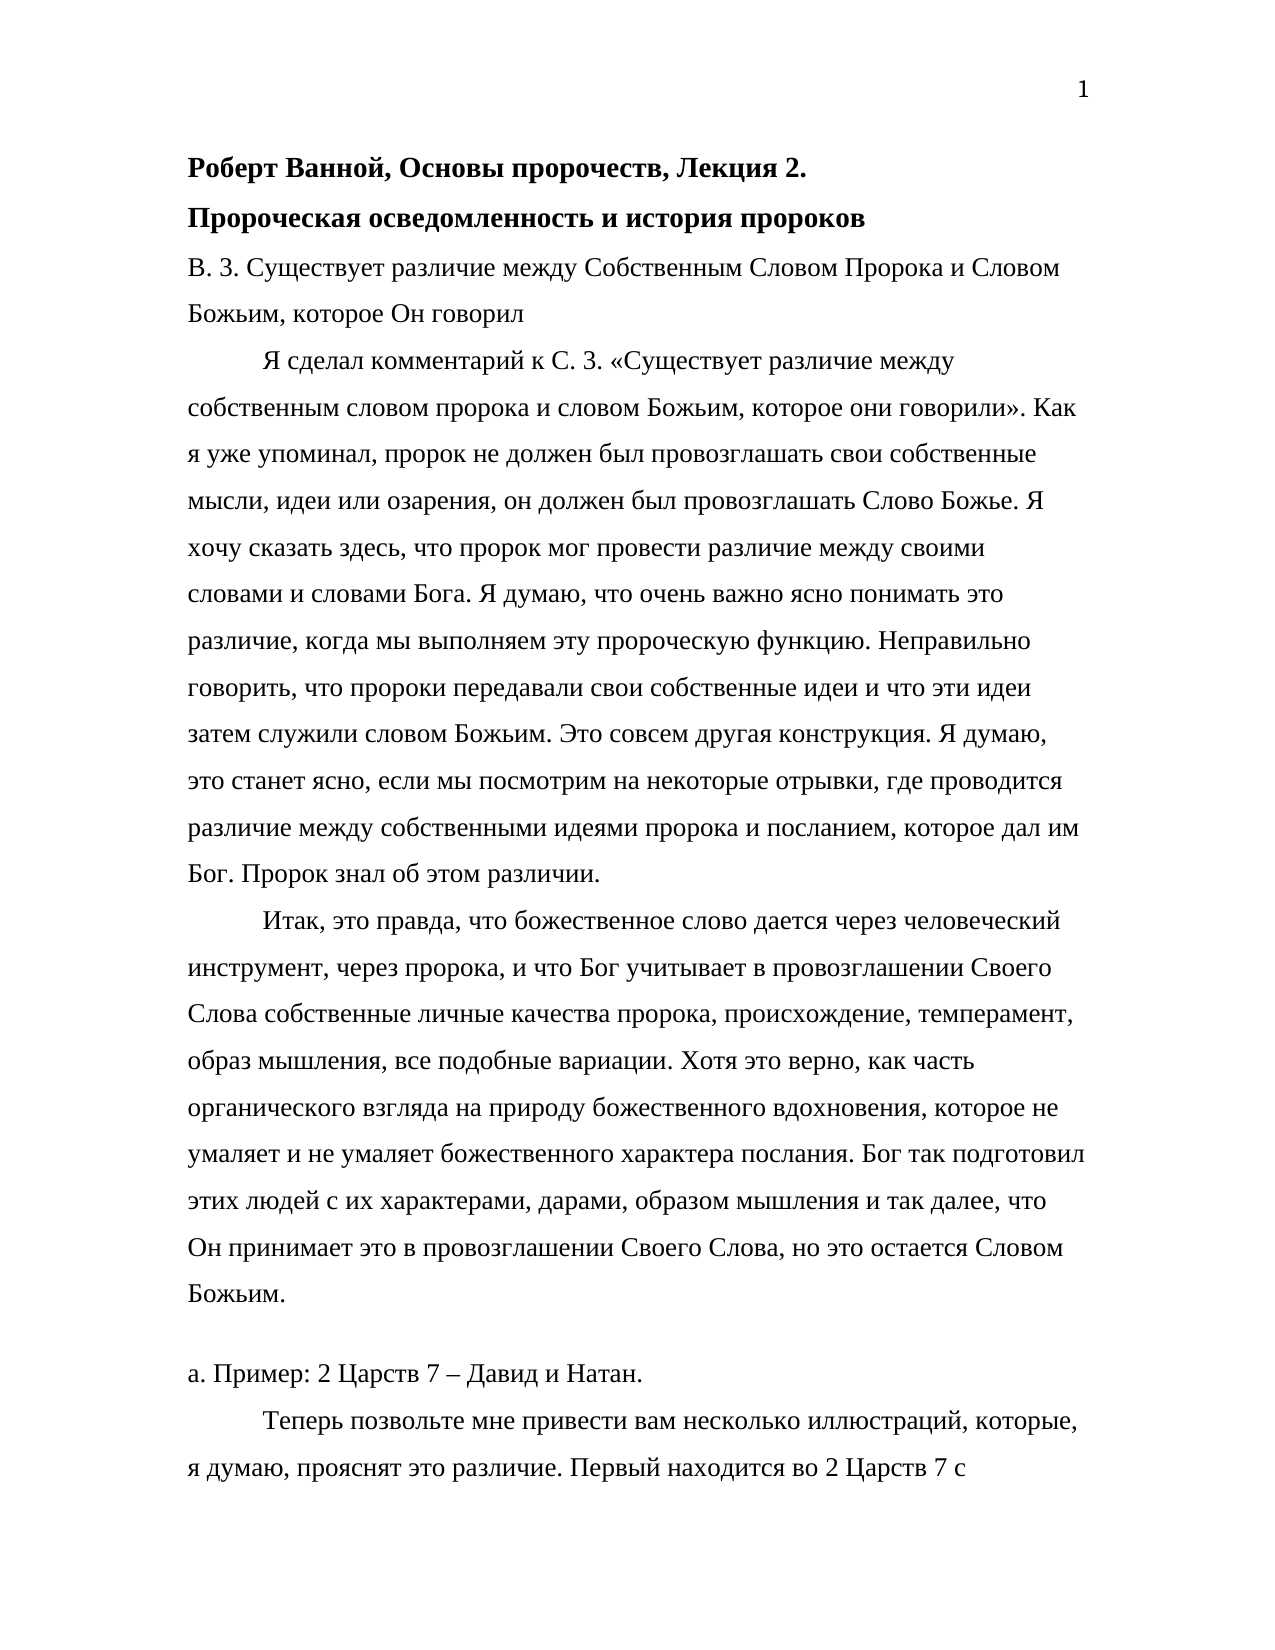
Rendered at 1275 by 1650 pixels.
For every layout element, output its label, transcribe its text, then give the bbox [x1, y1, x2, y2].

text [187, 1357, 1087, 1482]
text В. 3. Существует различие между Собственным Словом Пророка и Словом Божьим, которое Он говорил Я сделал комментарий к С. 3. «Существует различие между собственным словом пророка и словом Божьим, которое они говорили». Как я уже упоминал, пророк не должен был провозглашать свои собственные мысли, идеи или озарения, он должен был провозглашать Слово Божье. Я хочу сказать здесь, что пророк мог провести различие между своими словами и словами Бога. Я думаю, что очень важно ясно понимать это различие, когда мы выполняем эту пророческую функцию. Неправильно говорить, что пророки передавали свои собственные идеи и что эти идеи затем служили словом Божьим. Это совсем другая конструкция. Я думаю, это станет ясно, если мы посмотрим на некоторые отрывки, где проводится различие между собственными идеями пророка и посланием, которое дал им Бог. Пророк знал об этом различии. Итак, это правда, что божественное слово дается через человеческий инструмент, через пророка, и что Бог учитывает в провозглашении Своего Слова собственные личные качества пророка, происхождение, темперамент, образ мышления, все подобные вариации. Хотя это верно, как часть органического взгляда на природу божественного вдохновения, которое не умаляет и не умаляет божественного характера послания. Бог так подготовил этих людей с их характерами, дарами, образом мышления и так далее, что Он принимает это в провозглашении Своего Слова, но это остается Словом Божьим. [187, 251, 1087, 1308]
text Роберт Ванной, Основы пророчеств, Лекция 2. Пророческая осведомленность и история пророков [187, 150, 1087, 234]
